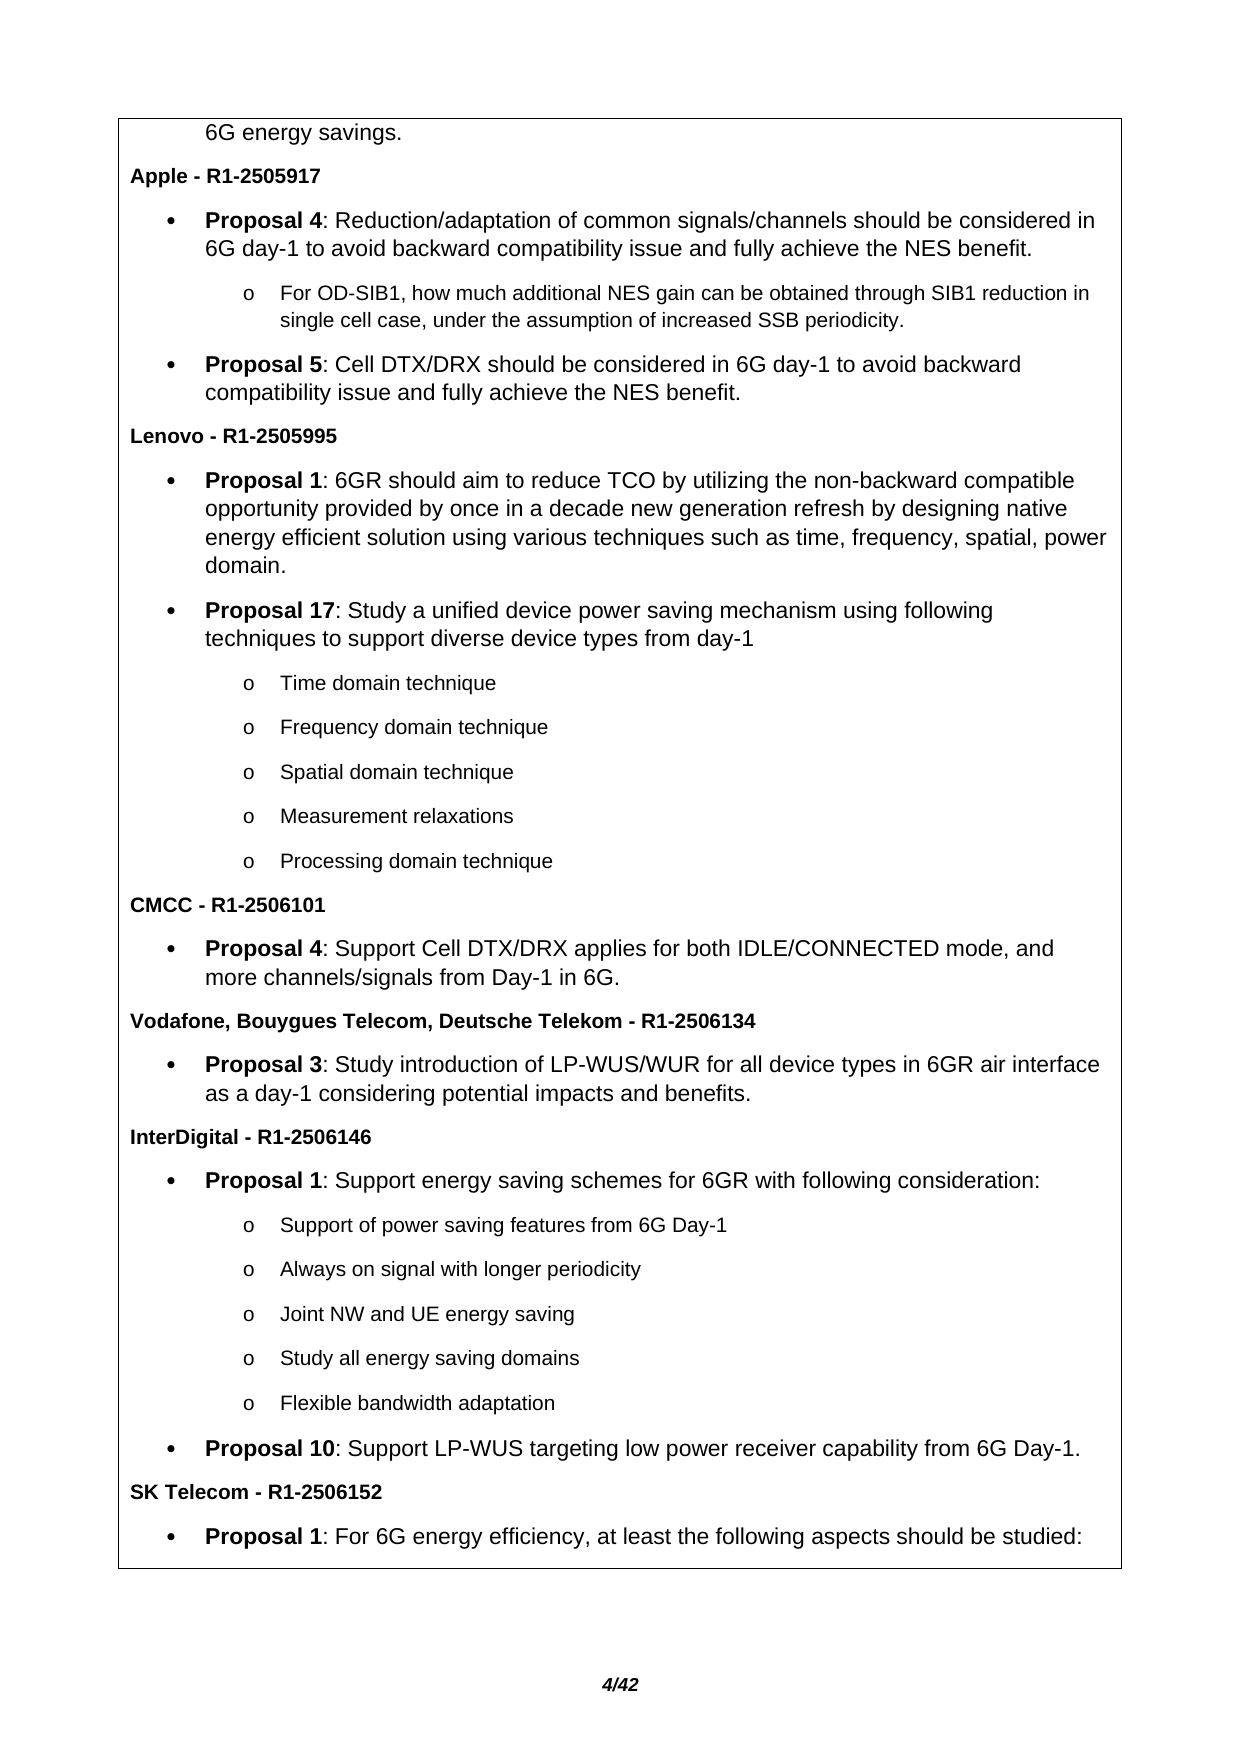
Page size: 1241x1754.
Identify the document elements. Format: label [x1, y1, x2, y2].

table_header [119, 119, 1121, 1568]
